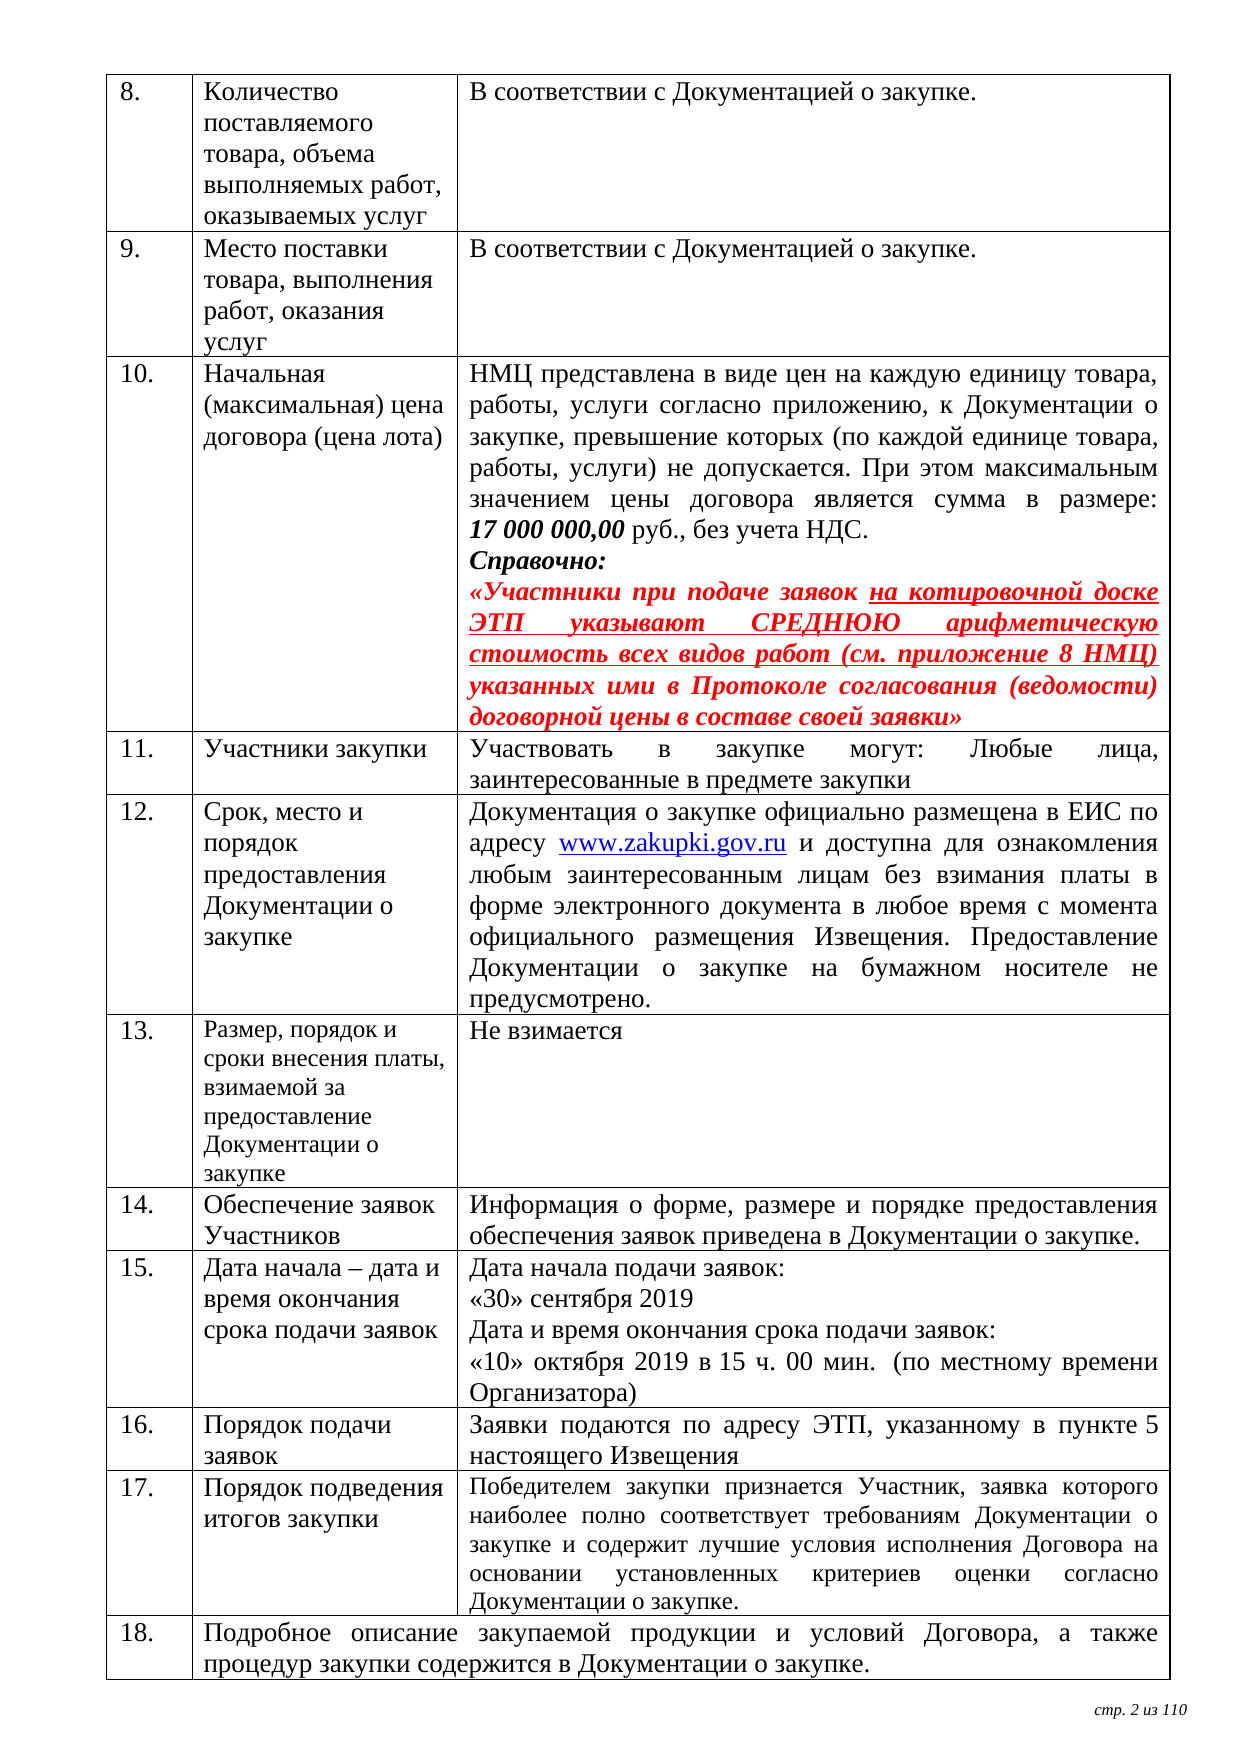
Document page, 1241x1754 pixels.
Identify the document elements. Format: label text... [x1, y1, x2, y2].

table_cell Начальная (максимальная) цена договора (цена лота) [193, 357, 457, 731]
table_cell Дата начала подачи заявок: «30» сентября 2019 Дата и время окончания срока подачи заявок: «10» октября 2019 в 15 ч. 00 мин. (по местному времени Организатора) [458, 1251, 1169, 1407]
table_cell Дата начала – дата и время окончания срока подачи заявок [193, 1251, 457, 1407]
table_cell Документация о закупке официально размещена в ЕИС по адресу www.zakupki.gov.ru и доступна для ознакомления любым заинтересованным лицам без взимания платы в форме электронного документа в любое время с момента официального размещения Извещения. Предоставление Документации о закупке на бумажном носителе не предусмотрено. [458, 795, 1169, 1013]
table_cell НМЦ представлена в виде цен на каждую единицу товара, работы, услуги согласно приложению, к Документации о закупке, превышение которых (по каждой единице товара, работы, услуги) не допускается. При этом максимальным значением цены договора является сумма в размере: 17 000 000,00 руб., без учета НДС. Справочно: «Участники при подаче заявок на котировочной доске ЭТП указывают СРЕДНЮЮ арифметическую стоимость всех видов работ (см. приложение 8 НМЦ) указанных ими в Протоколе согласования (ведомости) договорной цены в составе своей заявки» [458, 357, 1169, 731]
table_cell Не взимается [458, 1015, 1169, 1187]
table_cell Размер, порядок и сроки внесения платы, взимаемой за предоставление Документации о закупке [193, 1015, 457, 1187]
table_cell Количество поставляемого товара, объема выполняемых работ, оказываемых услуг [193, 75, 457, 231]
table_cell Информация о форме, размере и порядке предоставления обеспечения заявок приведена в Документации о закупке. [458, 1188, 1169, 1250]
table_cell [107, 1251, 192, 1407]
table_cell Порядок подведения итогов закупки [193, 1471, 457, 1615]
table_cell Место поставки товара, выполнения работ, оказания услуг [193, 232, 457, 356]
table_cell В соответствии с Документацией о закупке. [458, 75, 1169, 231]
table_cell Порядок подачи заявок [193, 1408, 457, 1470]
table_cell В соответствии с Документацией о закупке. [458, 232, 1169, 356]
table_cell [107, 232, 192, 356]
table_cell [107, 795, 192, 1013]
table_cell Участники закупки [193, 732, 457, 794]
table_cell [107, 1471, 192, 1615]
table_cell [107, 1408, 192, 1470]
table_cell Заявки подаются по адресу ЭТП, указанному в пункте 5 настоящего Извещения [458, 1408, 1169, 1470]
table_cell Подробное описание закупаемой продукции и условий Договора, а также процедур закупки содержится в Документации о закупке. [193, 1616, 1169, 1678]
table_cell [107, 357, 192, 731]
table_cell [107, 75, 192, 231]
table_cell [107, 1188, 192, 1250]
table_cell Победителем закупки признается Участник, заявка которого наиболее полно соответствует требованиям Документации о закупке и содержит лучшие условия исполнения Договора на основании установленных критериев оценки согласно Документации о закупке. [458, 1471, 1169, 1615]
table_cell Обеспечение заявок Участников [193, 1188, 457, 1250]
table_cell Срок, место и порядок предоставления Документации о закупке [193, 795, 457, 1013]
table_cell [107, 732, 192, 794]
table_cell Участвовать в закупке могут: Любые лица, заинтересованные в предмете закупки [458, 732, 1169, 794]
table_cell [107, 1015, 192, 1187]
table_cell [107, 1616, 192, 1678]
